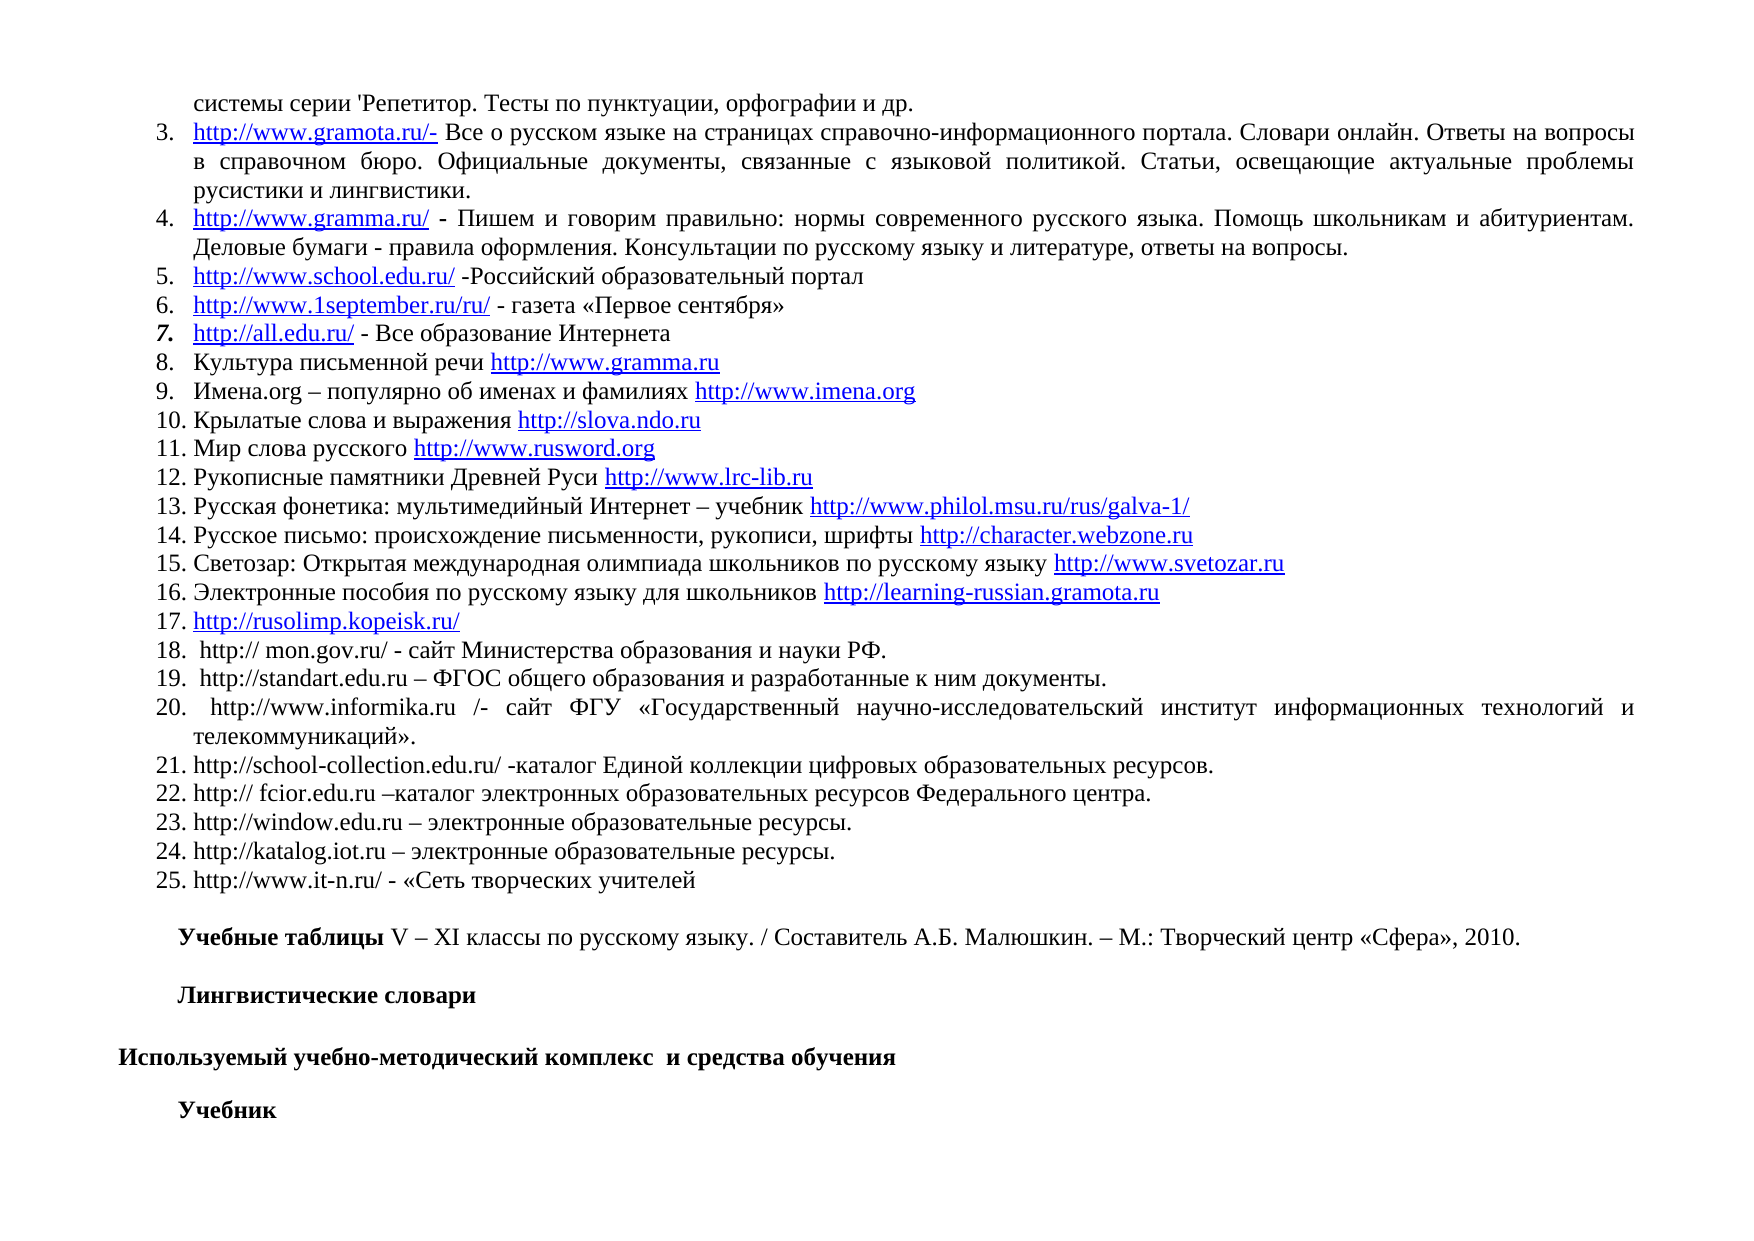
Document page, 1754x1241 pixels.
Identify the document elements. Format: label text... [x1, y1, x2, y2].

list Крылатые слова и выражения http://slova.ndo.ru [156, 405, 1636, 433]
list Русское письмо: происхождение письменности, рукописи, шрифты http://character.webzone.ru [156, 520, 1636, 548]
list http://rusolimp.kopeisk.ru/ [156, 606, 1636, 635]
list Имена.org – популярно об именах и фамилиях http://www.imena.org [156, 376, 1636, 405]
list http://katalog.iot.ru – электронные образовательные ресурсы. [156, 836, 1636, 865]
list http://www.gramota.ru/- Все о русском языке на страницах справочно-информационного портала. Словари онлайн. Ответы на вопросы в справочном бюро. Официальные документы, связанные с языковой политикой. Статьи, освещающие актуальные проблемы русистики и лингвистики. [156, 117, 1636, 203]
list http://window.edu.ru – электронные образовательные ресурсы. [156, 807, 1636, 836]
list http://www.it-n.ru/ - «Сеть творческих учителей [156, 865, 1636, 893]
text Учебник [118, 1095, 1636, 1124]
list Русская фонетика: мультимедийный Интернет – учебник http://www.philol.msu.ru/rus/galva-1/ [156, 491, 1636, 520]
list http://school-collection.edu.ru/ -каталог Единой коллекции цифровых образовательных ресурсов. [156, 750, 1636, 778]
list http:// mon.gov.ru/ - сайт Министерства образования и науки РФ. [156, 635, 1636, 663]
list Рукописные памятники Древней Руси http://www.lrc-lib.ru [156, 462, 1636, 491]
list Светозар: Открытая международная олимпиада школьников по русскому языку http://www.svetozar.ru [156, 548, 1636, 577]
list http://all.edu.ru/ - Все образование Интернета [156, 318, 1636, 347]
list http://www.1september.ru/ru/ - газета «Первое сентября» [156, 290, 1636, 318]
list http://www.gramma.ru/ - Пишем и говорим правильно: нормы современного русского языка. Помощь школьникам и абитуриентам. Деловые бумаги - правила оформления. Консультации по русскому языку и литературе, ответы на вопросы. [156, 203, 1636, 261]
list http://www.informika.ru /- сайт ФГУ «Государственный научно-исследовательский институт информационных технологий и телекоммуникаций». [156, 692, 1636, 750]
list http://www.school.edu.ru/ -Российский образовательный портал [156, 261, 1636, 290]
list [156, 88, 1636, 117]
list Электронные пособия по русскому языку для школьников http://learning-russian.gramota.ru [156, 577, 1636, 606]
text Лингвистические словари [118, 980, 1636, 1008]
text Учебные таблицы V – XI классы по русскому языку. / Составитель А.Б. Малюшкин. – М.: Творческий центр «Сфера», 2010. [118, 922, 1636, 951]
list Мир слова русского http://www.rusword.org [156, 433, 1636, 462]
text Используемый учебно-методический комплекс и средства обучения [118, 1042, 1636, 1070]
list http:// fcior.edu.ru –каталог электронных образовательных ресурсов Федерального центра. [156, 778, 1636, 807]
list Культура письменной речи http://www.gramma.ru [156, 347, 1636, 376]
list http://standart.edu.ru – ФГОС общего образования и разработанные к ним документы. [156, 663, 1636, 692]
